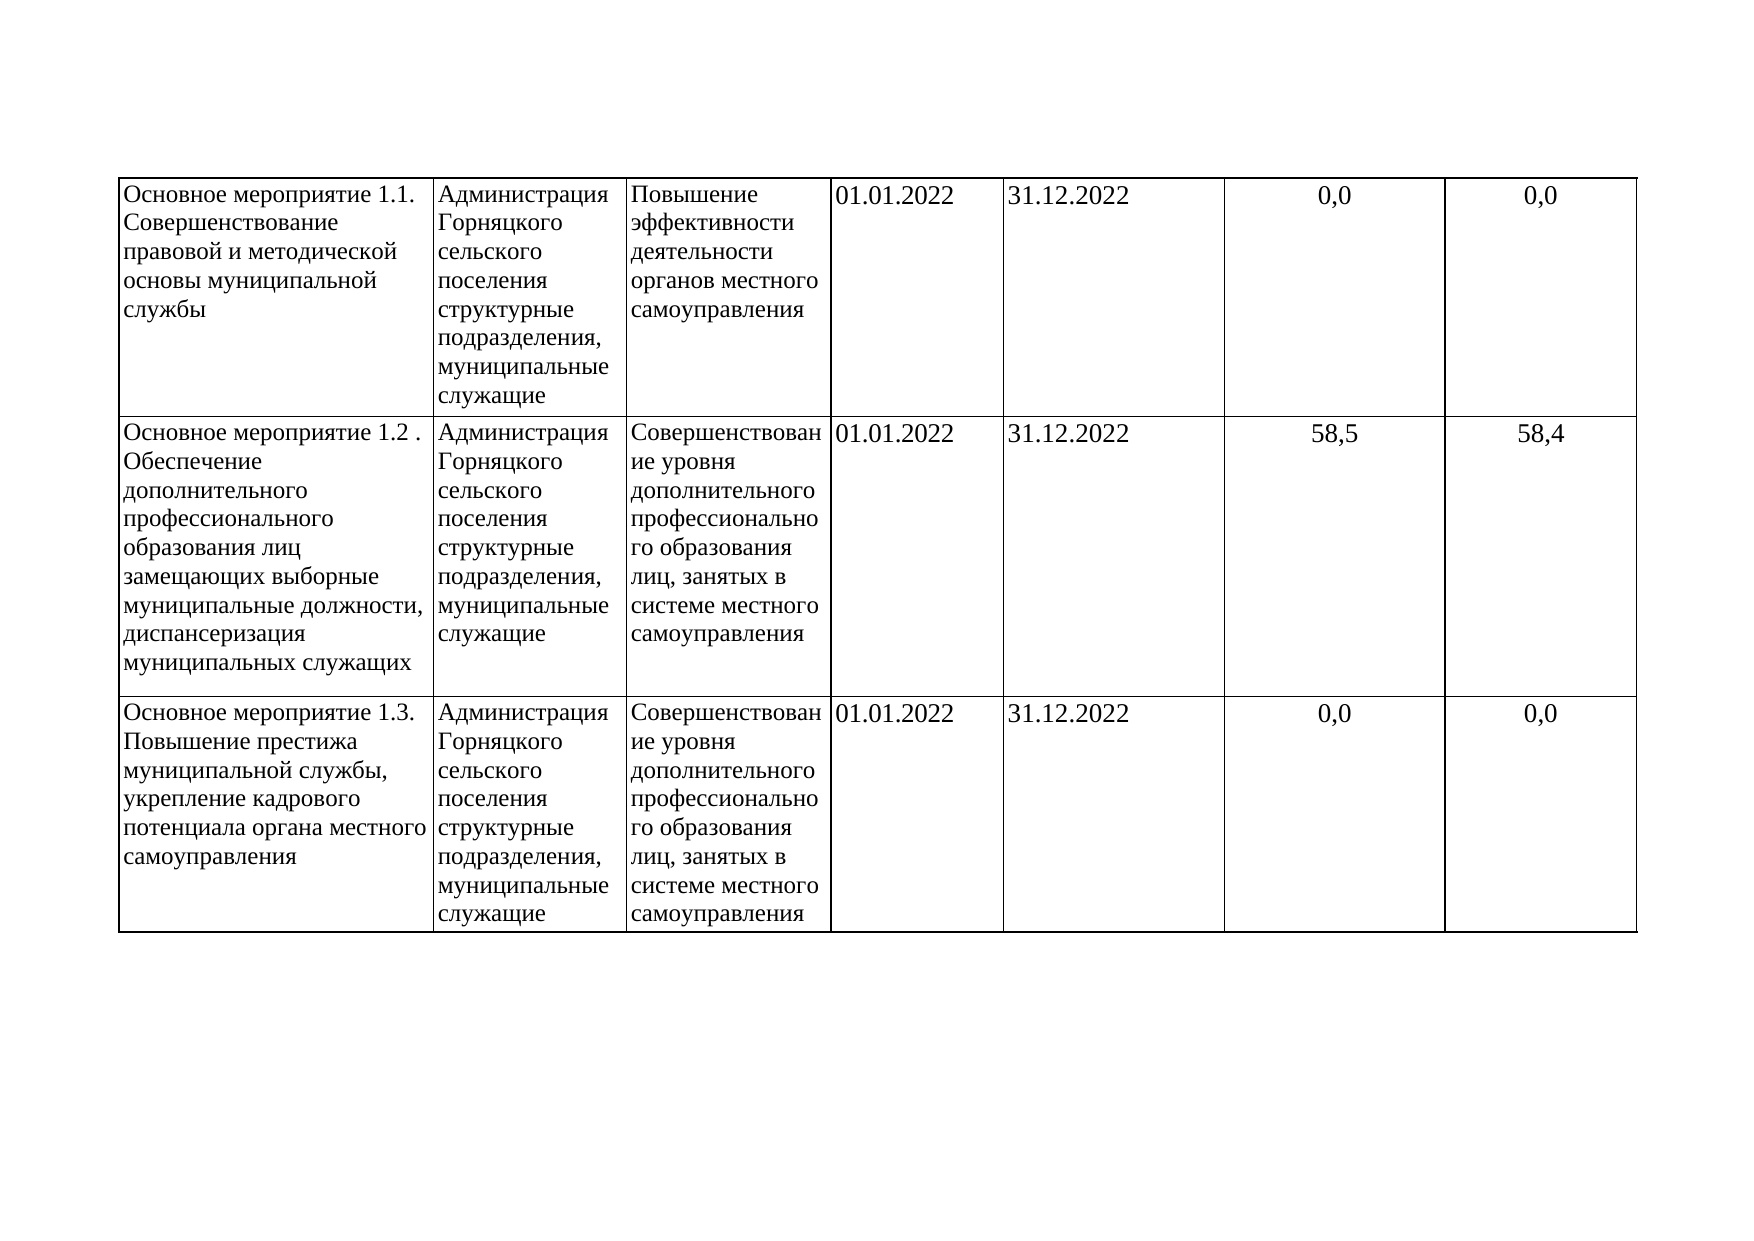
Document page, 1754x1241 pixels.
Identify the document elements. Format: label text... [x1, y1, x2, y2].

table_cell Основное мероприятие 1.1. Совершенствование правовой и методической основы муниципальной службы [120, 179, 433, 416]
table_cell 01.01.2022 [832, 697, 1003, 931]
table_cell Основное мероприятие 1.3. Повышение престижа муниципальной службы, укрепление кадрового потенциала органа местного самоуправления [120, 697, 433, 931]
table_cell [434, 179, 626, 416]
table_cell 0,0 [1225, 179, 1444, 416]
table_cell Повышение эффективности деятельности органов местного самоуправления [627, 179, 830, 416]
table_cell 31.12.2022 [1004, 697, 1224, 931]
table_cell Совершенствование уровня дополнительного профессионального образования лиц, занятых в системе местного самоуправления [627, 417, 830, 696]
table_cell 0,0 [1446, 697, 1636, 931]
table_cell Основное мероприятие 1.2 . Обеспечение дополнительного профессионального образования лиц замещающих выборные муниципальные должности, диспансеризация муниципальных служащих [120, 417, 433, 696]
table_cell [434, 697, 626, 931]
table_cell 0,0 [1446, 179, 1636, 416]
table_cell Администрация Горняцкого сельского поселения структурные подразделения, муниципальные служащие [434, 417, 626, 696]
table_cell 31.12.2022 [1004, 179, 1224, 416]
table_cell 58,5 [1225, 417, 1444, 696]
table_cell 58,4 [1446, 417, 1636, 696]
table_cell Совершенствование уровня дополнительного профессионального образования лиц, занятых в системе местного самоуправления [627, 697, 830, 931]
table_cell 0,0 [1225, 697, 1444, 931]
table_cell 01.01.2022 [832, 179, 1003, 416]
table_cell 01.01.2022 [832, 417, 1003, 696]
table_cell 31.12.2022 [1004, 417, 1224, 696]
